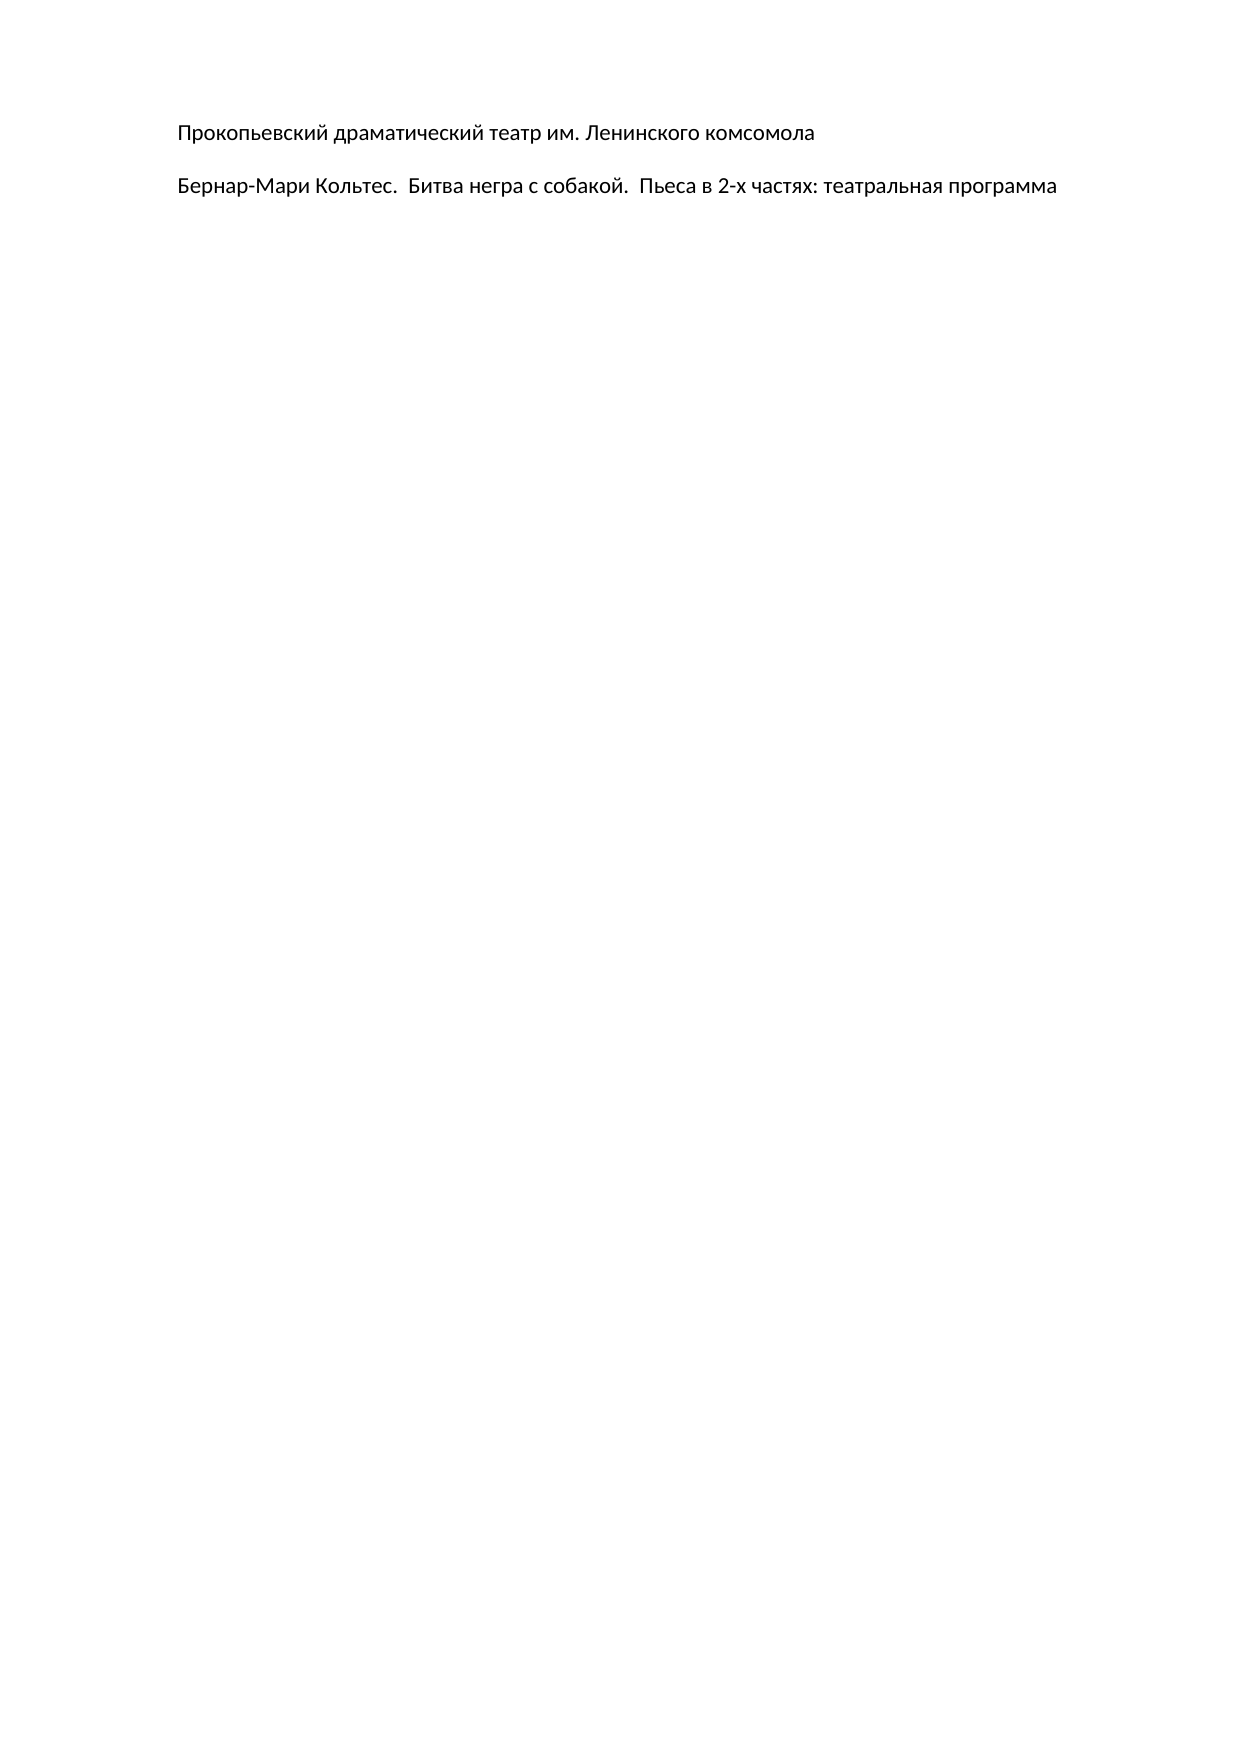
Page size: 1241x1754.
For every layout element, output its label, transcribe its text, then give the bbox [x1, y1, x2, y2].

text Прокопьевский драматический театр им. Ленинского комсомола [177, 118, 1152, 146]
text Бернар-Мари Кольтес. Битва негра с собакой. Пьеса в 2-х частях: театральная программа [177, 171, 1152, 199]
